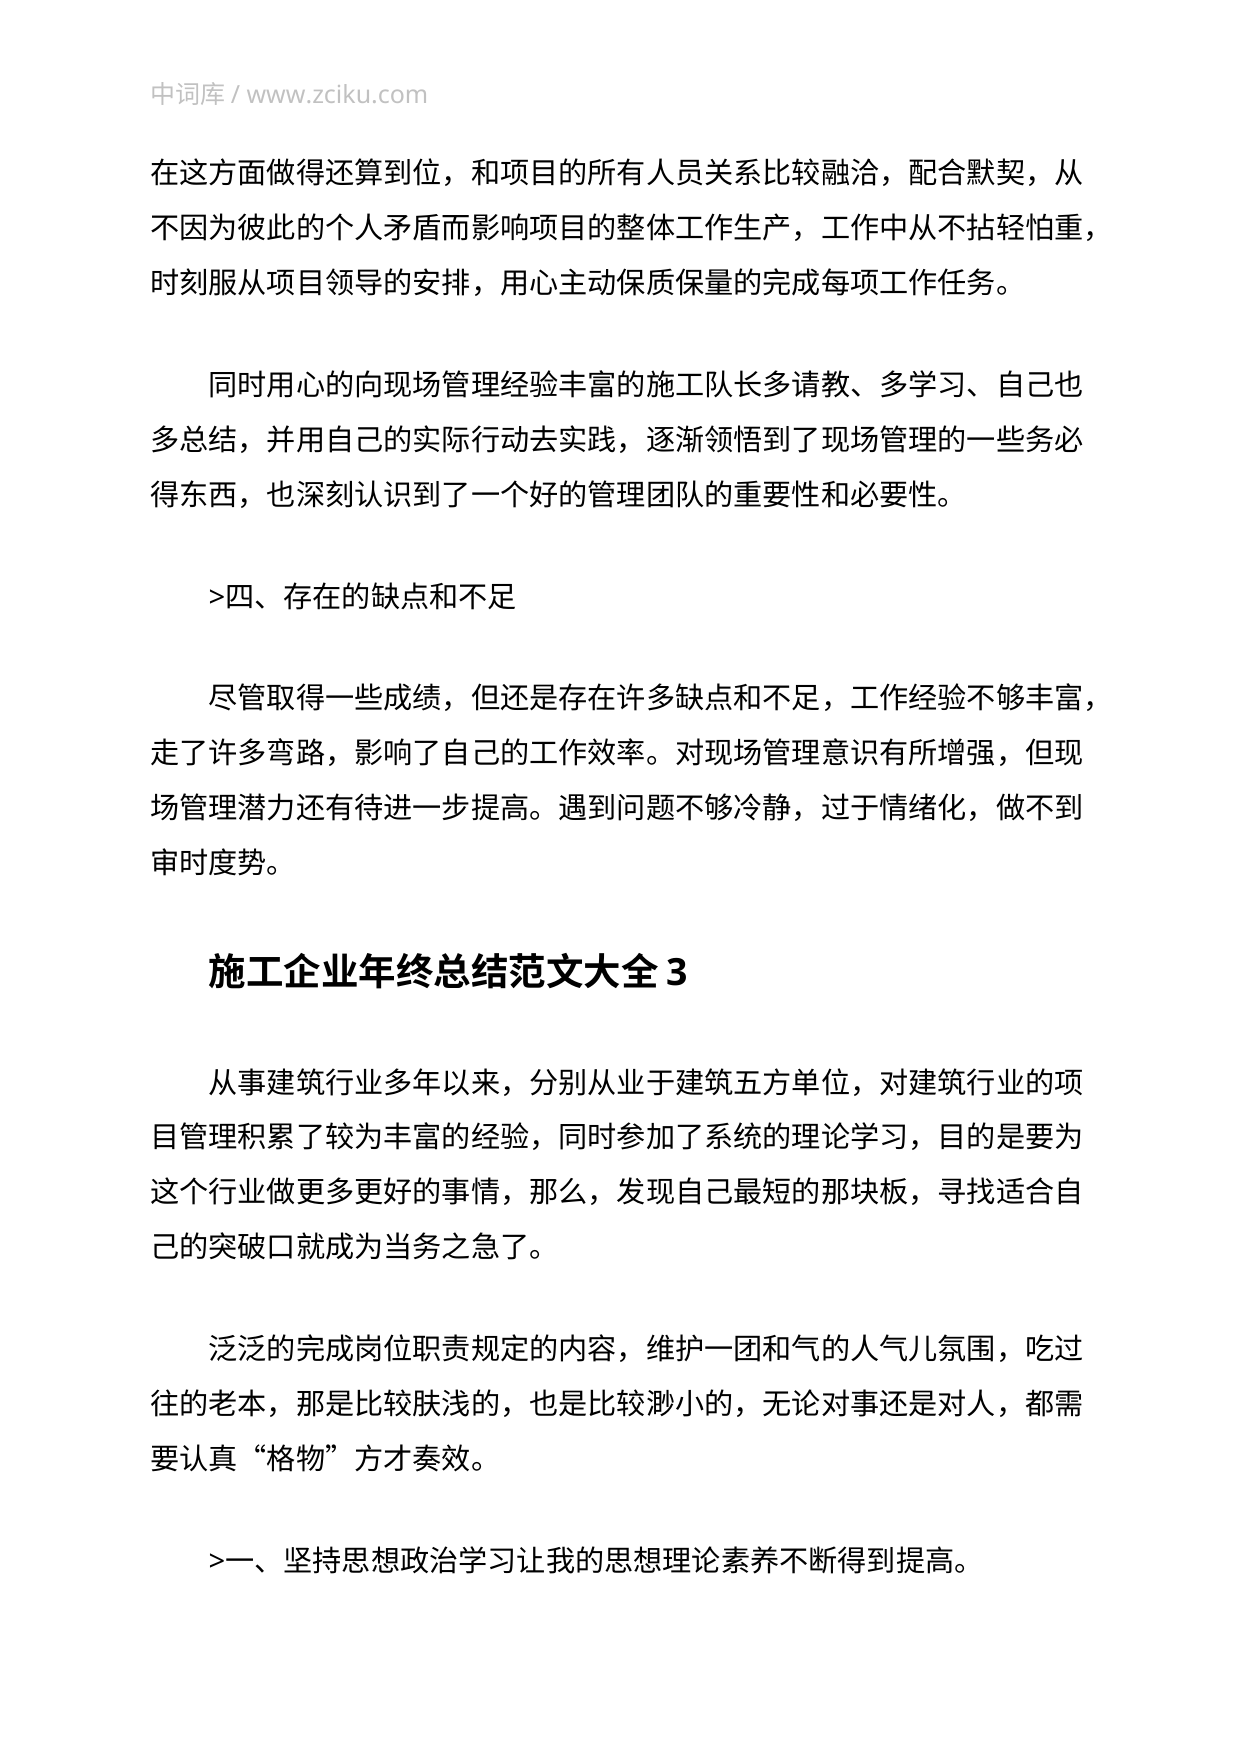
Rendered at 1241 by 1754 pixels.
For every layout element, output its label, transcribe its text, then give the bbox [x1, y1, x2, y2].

text 施工企业年终总结范文大全3 [150, 942, 1090, 996]
text 尽管取得一些成绩，但还是存在许多缺点和不足，工作经验不够丰富，走了许多弯路，影响了自己的工作效率。对现场管理意识有所增强，但现场管理潜力还有待进一步提高。遇到问题不够冷静，过于情绪化，做不到审时度势。 [150, 675, 1090, 882]
text 泛泛的完成岗位职责规定的内容，维护一团和气的人气儿氛围，吃过往的老本，那是比较肤浅的，也是比较渺小的，无论对事还是对人，都需要认真“格物”方才奏效。 [150, 1326, 1090, 1478]
text >一、坚持思想政治学习让我的思想理论素养不断得到提高。 [150, 1537, 1090, 1579]
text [150, 150, 1090, 302]
text 同时用心的向现场管理经验丰富的施工队长多请教、多学习、自己也多总结，并用自己的实际行动去实践，逐渐领悟到了现场管理的一些务必得东西，也深刻认识到了一个好的管理团队的重要性和必要性。 [150, 362, 1090, 514]
text >四、存在的缺点和不足 [150, 573, 1090, 616]
text 从事建筑行业多年以来，分别从业于建筑五方单位，对建筑行业的项目管理积累了较为丰富的经验，同时参加了系统的理论学习，目的是要为这个行业做更多更好的事情，那么，发现自己最短的那块板，寻找适合自己的突破口就成为当务之急了。 [150, 1059, 1090, 1266]
